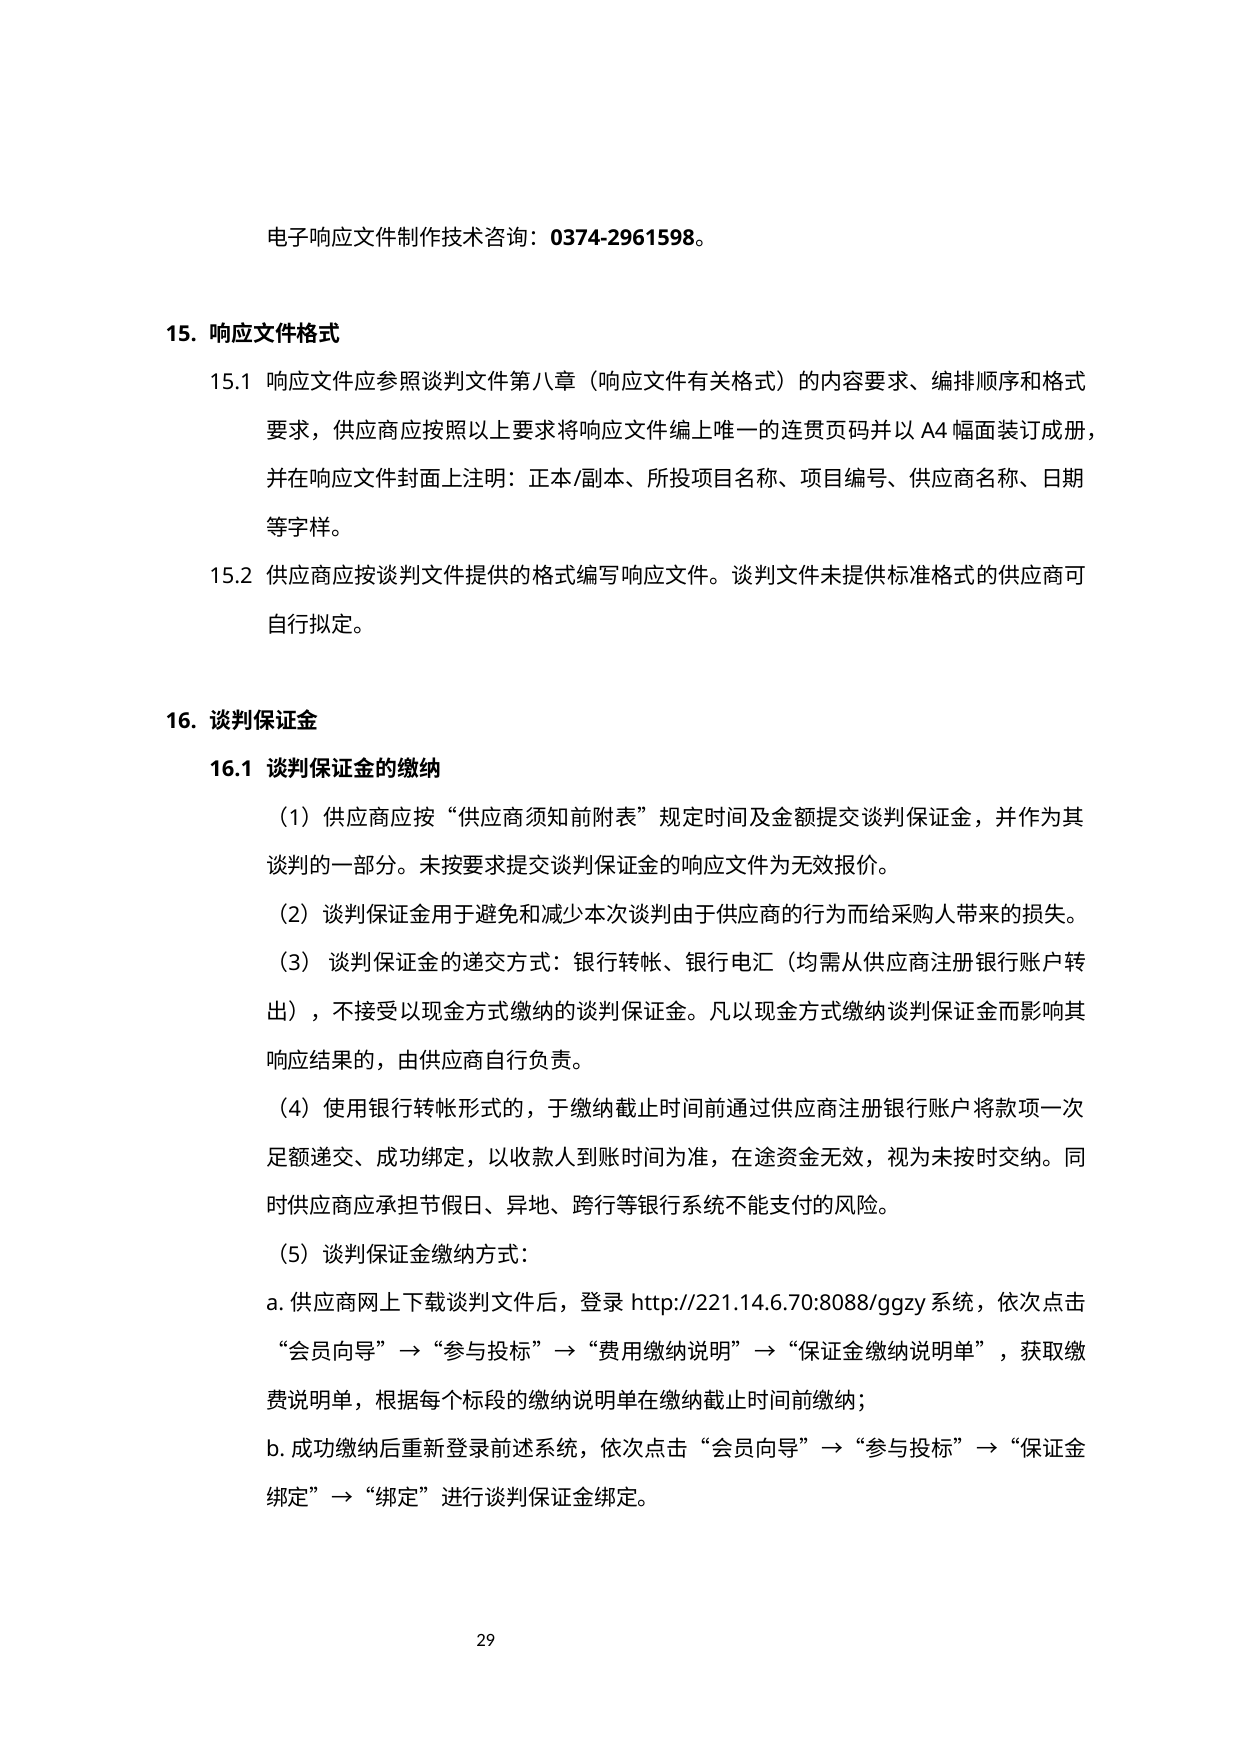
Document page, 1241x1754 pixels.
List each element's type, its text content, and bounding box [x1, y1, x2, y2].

list 谈判保证金 [165, 703, 1087, 735]
text （5）谈判保证金缴纳方式： [266, 1236, 1087, 1269]
list 供应商应按谈判文件提供的格式编写响应文件。谈判文件未提供标准格式的供应商可自行拟定。 [209, 558, 1087, 639]
text b. 成功缴纳后重新登录前述系统，依次点击“会员向导”→“参与投标”→“保证金绑定”→“绑定”进行谈判保证金绑定。 [266, 1431, 1087, 1512]
text 电子响应文件制作技术咨询：0374-2961598。 [266, 219, 1087, 252]
text （2）谈判保证金用于避免和减少本次谈判由于供应商的行为而给采购人带来的损失。 [266, 896, 1087, 929]
list 响应文件应参照谈判文件第八章（响应文件有关格式）的内容要求、编排顺序和格式要求，供应商应按照以上要求将响应文件编上唯一的连贯页码并以A4幅面装订成册，并在响应文件封面上注明：正本/副本、所投项目名称、项目编号、供应商名称、日期等字样。 [209, 364, 1087, 542]
list 谈判保证金的缴纳 [209, 751, 1087, 783]
list 响应文件格式 [165, 315, 1087, 348]
text （1）供应商应按“供应商须知前附表”规定时间及金额提交谈判保证金，并作为其谈判的一部分。未按要求提交谈判保证金的响应文件为无效报价。 [266, 799, 1087, 881]
text （4）使用银行转帐形式的，于缴纳截止时间前通过供应商注册银行账户将款项一次足额递交、成功绑定，以收款人到账时间为准，在途资金无效，视为未按时交纳。同时供应商应承担节假日、异地、跨行等银行系统不能支付的风险。 [266, 1091, 1087, 1221]
text （3） 谈判保证金的递交方式：银行转帐、银行电汇（均需从供应商注册银行账户转出），不接受以现金方式缴纳的谈判保证金。凡以现金方式缴纳谈判保证金而影响其响应结果的，由供应商自行负责。 [266, 945, 1087, 1075]
text a. 供应商网上下载谈判文件后，登录http://221.14.6.70:8088/ggzy系统，依次点击“会员向导”→“参与投标”→“费用缴纳说明”→“保证金缴纳说明单”，获取缴费说明单，根据每个标段的缴纳说明单在缴纳截止时间前缴纳； [266, 1285, 1087, 1415]
